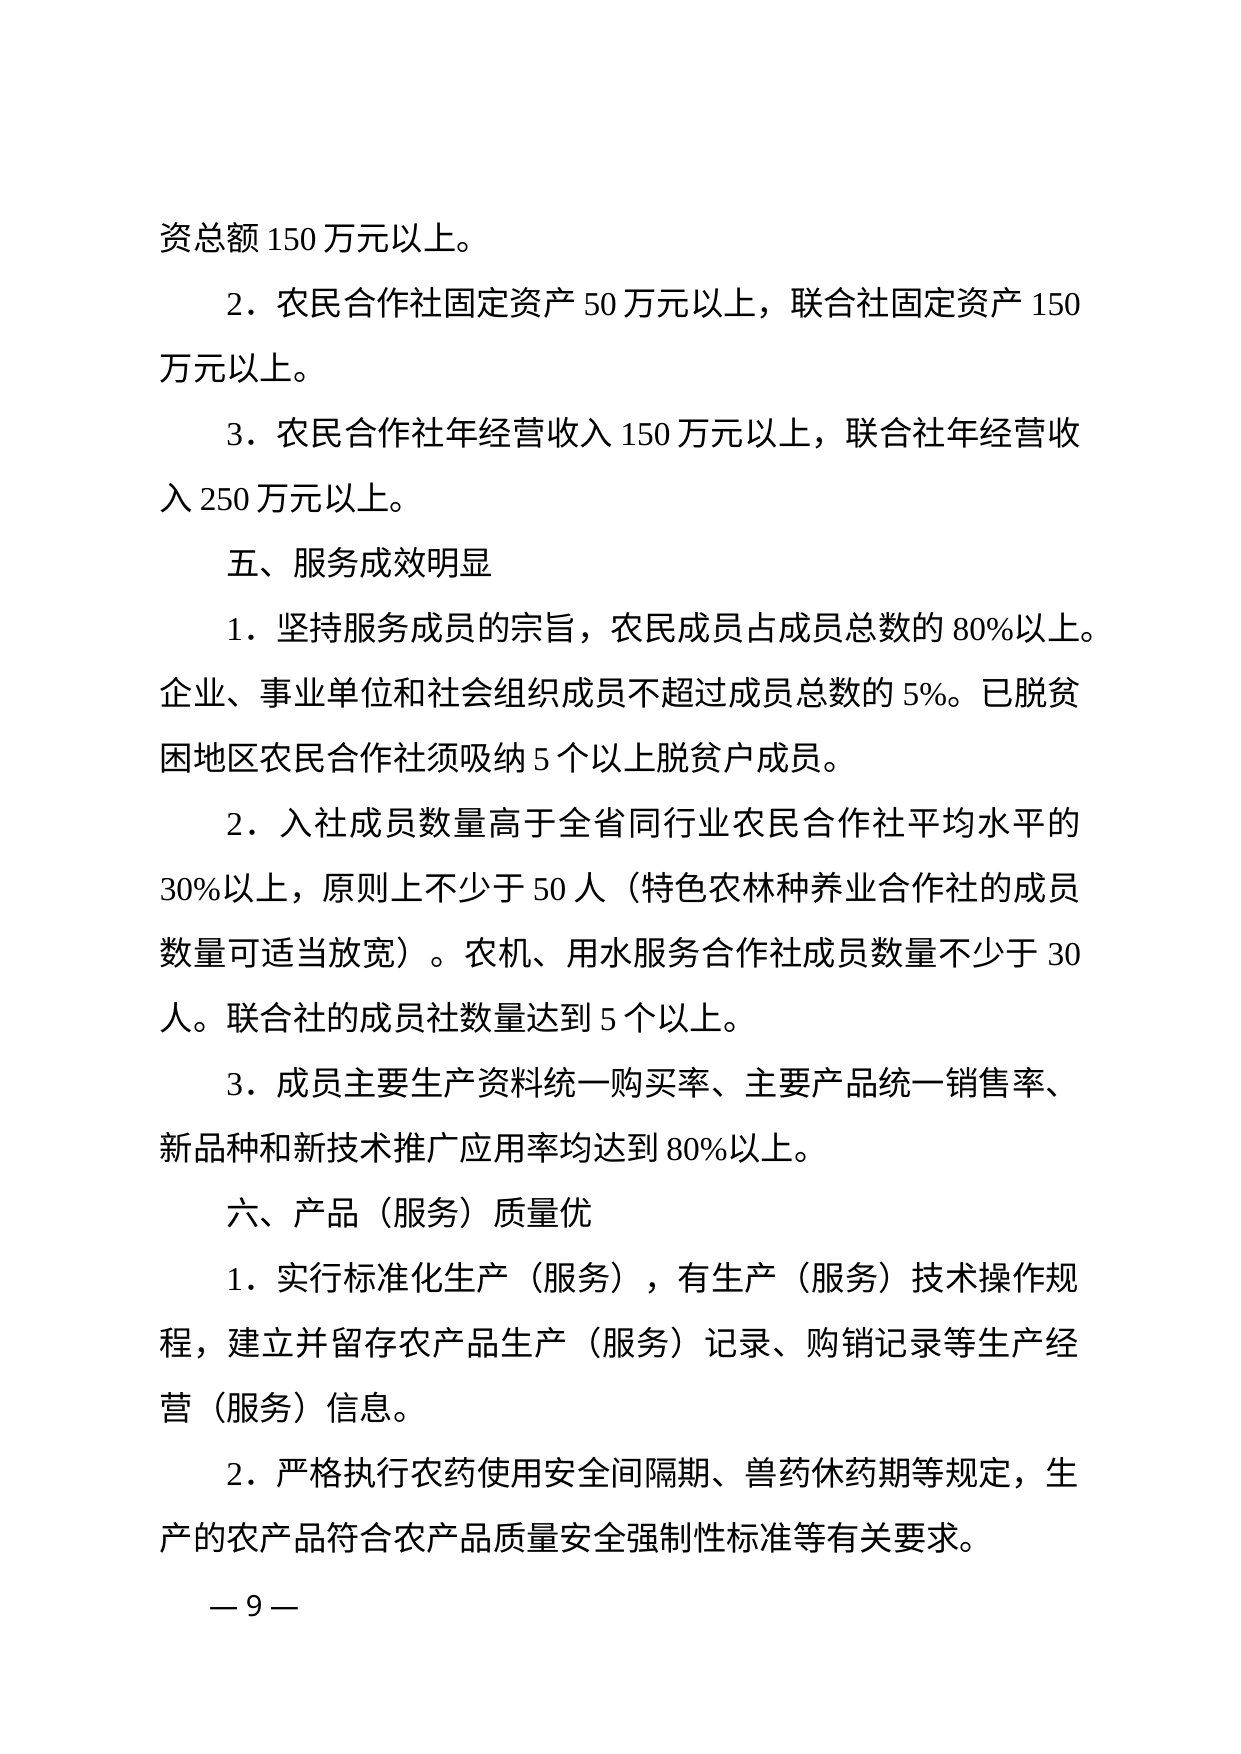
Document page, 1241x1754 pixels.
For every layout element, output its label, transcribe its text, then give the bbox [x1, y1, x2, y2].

text 2．农民合作社固定资产50万元以上，联合社固定资产150万元以上。 [159, 268, 1081, 398]
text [159, 203, 1081, 268]
text 3．农民合作社年经营收入150万元以上，联合社年经营收入250万元以上。 [159, 398, 1081, 528]
text 3．成员主要生产资料统一购买率、主要产品统一销售率、新品种和新技术推广应用率均达到80%以上。 [159, 1048, 1081, 1178]
text 五、服务成效明显 [159, 528, 1081, 593]
text 1．坚持服务成员的宗旨，农民成员占成员总数的80%以上。企业、事业单位和社会组织成员不超过成员总数的5%。已脱贫困地区农民合作社须吸纳5个以上脱贫户成员。 [159, 593, 1081, 788]
text 2．入社成员数量高于全省同行业农民合作社平均水平的30%以上，原则上不少于50人（特色农林种养业合作社的成员数量可适当放宽）。农机、用水服务合作社成员数量不少于30人。联合社的成员社数量达到5个以上。 [159, 788, 1081, 1048]
text 1．实行标准化生产（服务），有生产（服务）技术操作规程，建立并留存农产品生产（服务）记录、购销记录等生产经营（服务）信息。 [159, 1243, 1081, 1438]
text 六、产品（服务）质量优 [159, 1178, 1081, 1243]
text 2．严格执行农药使用安全间隔期、兽药休药期等规定，生产的农产品符合农产品质量安全强制性标准等有关要求。 [159, 1438, 1081, 1568]
